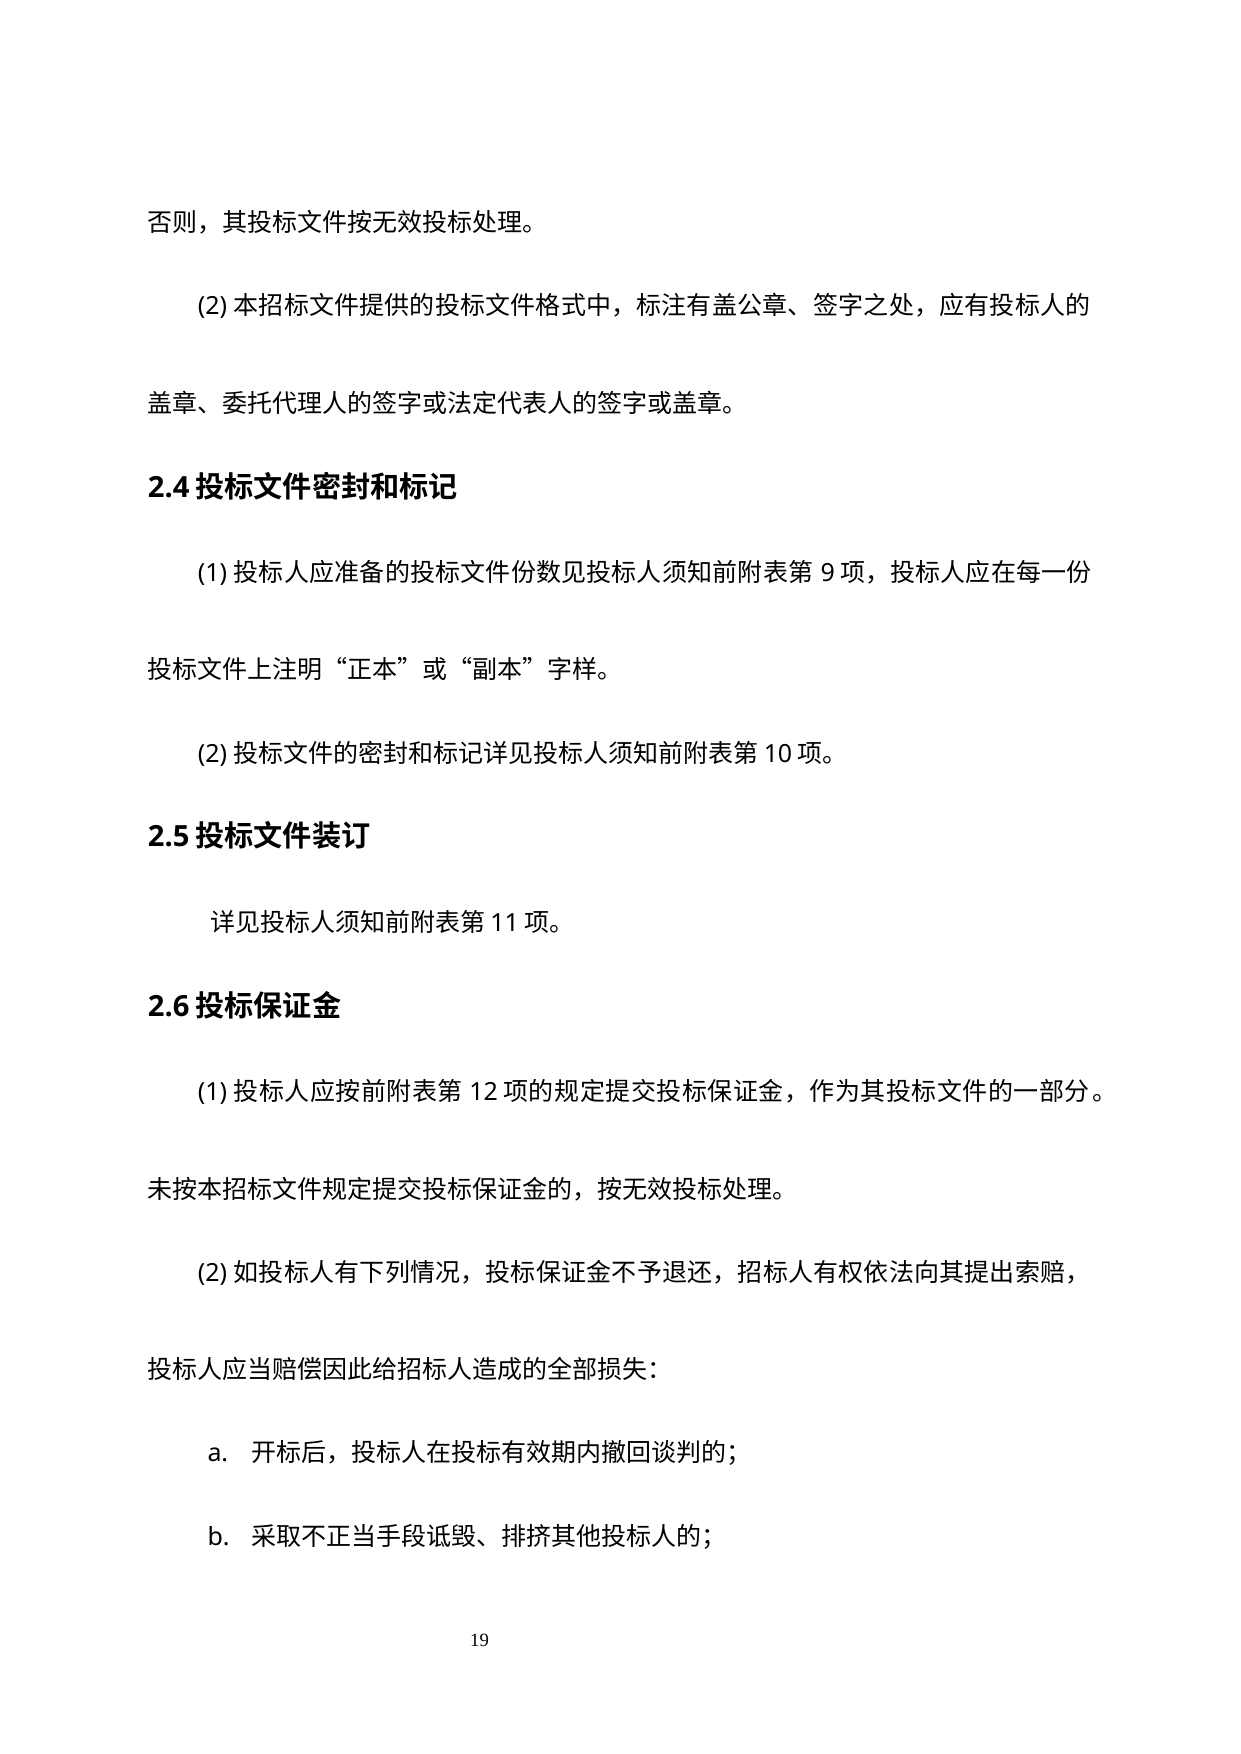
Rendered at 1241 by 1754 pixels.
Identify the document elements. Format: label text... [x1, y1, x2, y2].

list 投标人应按前附表第12项的规定提交投标保证金，作为其投标文件的一部分。未按本招标文件规定提交投标保证金的，按无效投标处理。 [148, 1057, 1092, 1220]
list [148, 188, 1092, 253]
subtitle 2.5投标文件装订 [148, 802, 1092, 867]
text 详见投标人须知前附表第11项。 [148, 888, 1092, 953]
list 采取不正当手段诋毁、排挤其他投标人的； [207, 1502, 1092, 1567]
list 如投标人有下列情况，投标保证金不予退还，招标人有权依法向其提出索赔，投标人应当赔偿因此给招标人造成的全部损失： [148, 1238, 1092, 1400]
subtitle 2.6投标保证金 [148, 971, 1092, 1036]
subtitle 2.4投标文件密封和标记 [148, 452, 1092, 517]
list 开标后，投标人在投标有效期内撤回谈判的； [207, 1418, 1092, 1483]
list 投标人应准备的投标文件份数见投标人须知前附表第9项，投标人应在每一份投标文件上注明“正本”或“副本”字样。 [148, 538, 1092, 701]
list 本招标文件提供的投标文件格式中，标注有盖公章、签字之处，应有投标人的盖章、委托代理人的签字或法定代表人的签字或盖章。 [148, 271, 1092, 434]
list 投标文件的密封和标记详见投标人须知前附表第10项。 [148, 719, 1092, 784]
